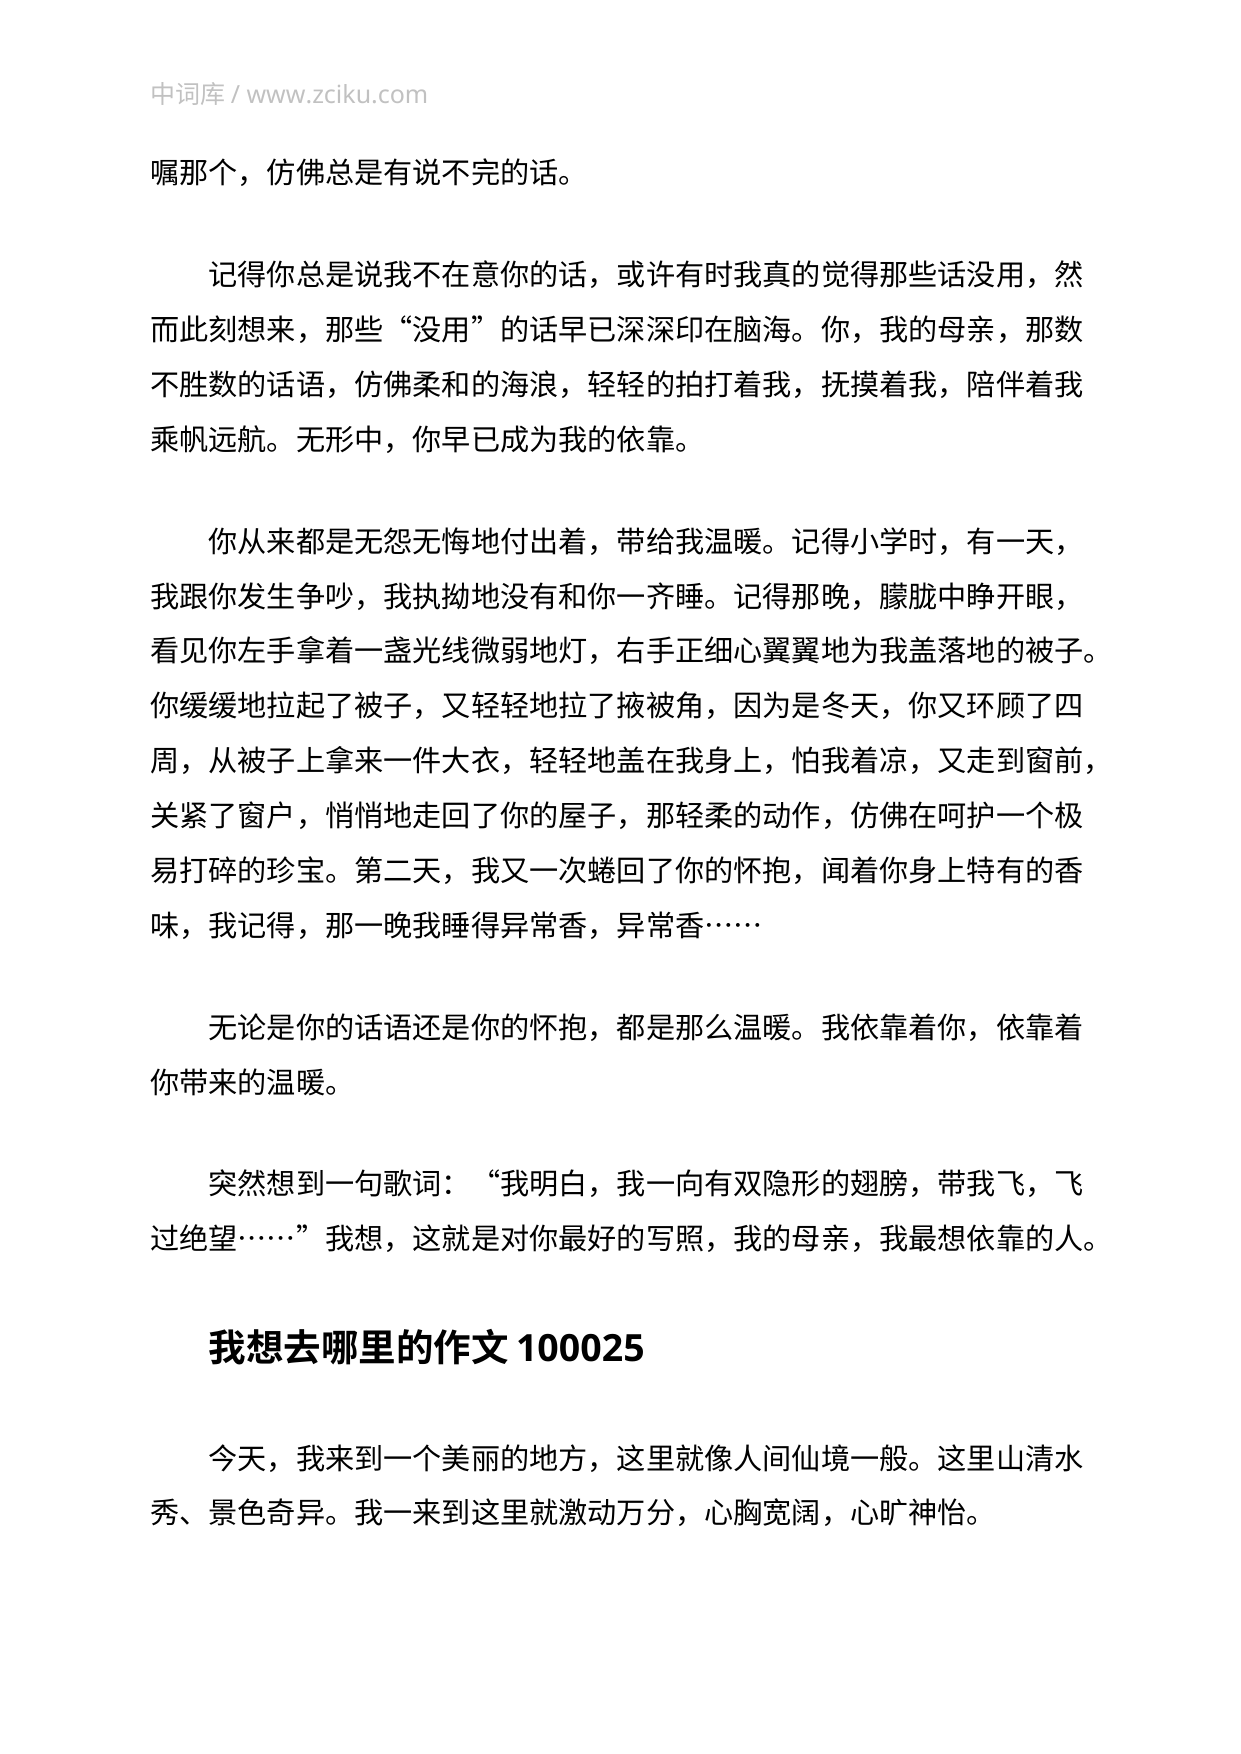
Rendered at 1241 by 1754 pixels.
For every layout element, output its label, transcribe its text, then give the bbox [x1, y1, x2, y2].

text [150, 150, 1090, 192]
text 无论是你的话语还是你的怀抱，都是那么温暖。我依靠着你，依靠着你带来的温暖。 [150, 1004, 1090, 1101]
text 你从来都是无怨无悔地付出着，带给我温暖。记得小学时，有一天，我跟你发生争吵，我执拗地没有和你一齐睡。记得那晚，朦胧中睁开眼，看见你左手拿着一盏光线微弱地灯，右手正细心翼翼地为我盖落地的被子。你缓缓地拉起了被子，又轻轻地拉了掖被角，因为是冬天，你又环顾了四周，从被子上拿来一件大衣，轻轻地盖在我身上，怕我着凉，又走到窗前，关紧了窗户，悄悄地走回了你的屋子，那轻柔的动作，仿佛在呵护一个极易打碎的珍宝。第二天，我又一次蜷回了你的怀抱，闻着你身上特有的香味，我记得，那一晚我睡得异常香，异常香…… [150, 518, 1090, 945]
text 我想去哪里的作文100025 [150, 1318, 1090, 1372]
text 记得你总是说我不在意你的话，或许有时我真的觉得那些话没用，然而此刻想来，那些“没用”的话早已深深印在脑海。你，我的母亲，那数不胜数的话语，仿佛柔和的海浪，轻轻的拍打着我，抚摸着我，陪伴着我乘帆远航。无形中，你早已成为我的依靠。 [150, 252, 1090, 459]
text 突然想到一句歌词：“我明白，我一向有双隐形的翅膀，带我飞，飞过绝望……”我想，这就是对你最好的写照，我的母亲，我最想依靠的人。 [150, 1161, 1090, 1258]
text 今天，我来到一个美丽的地方，这里就像人间仙境一般。这里山清水秀、景色奇异。我一来到这里就激动万分，心胸宽阔，心旷神怡。 [150, 1435, 1090, 1532]
